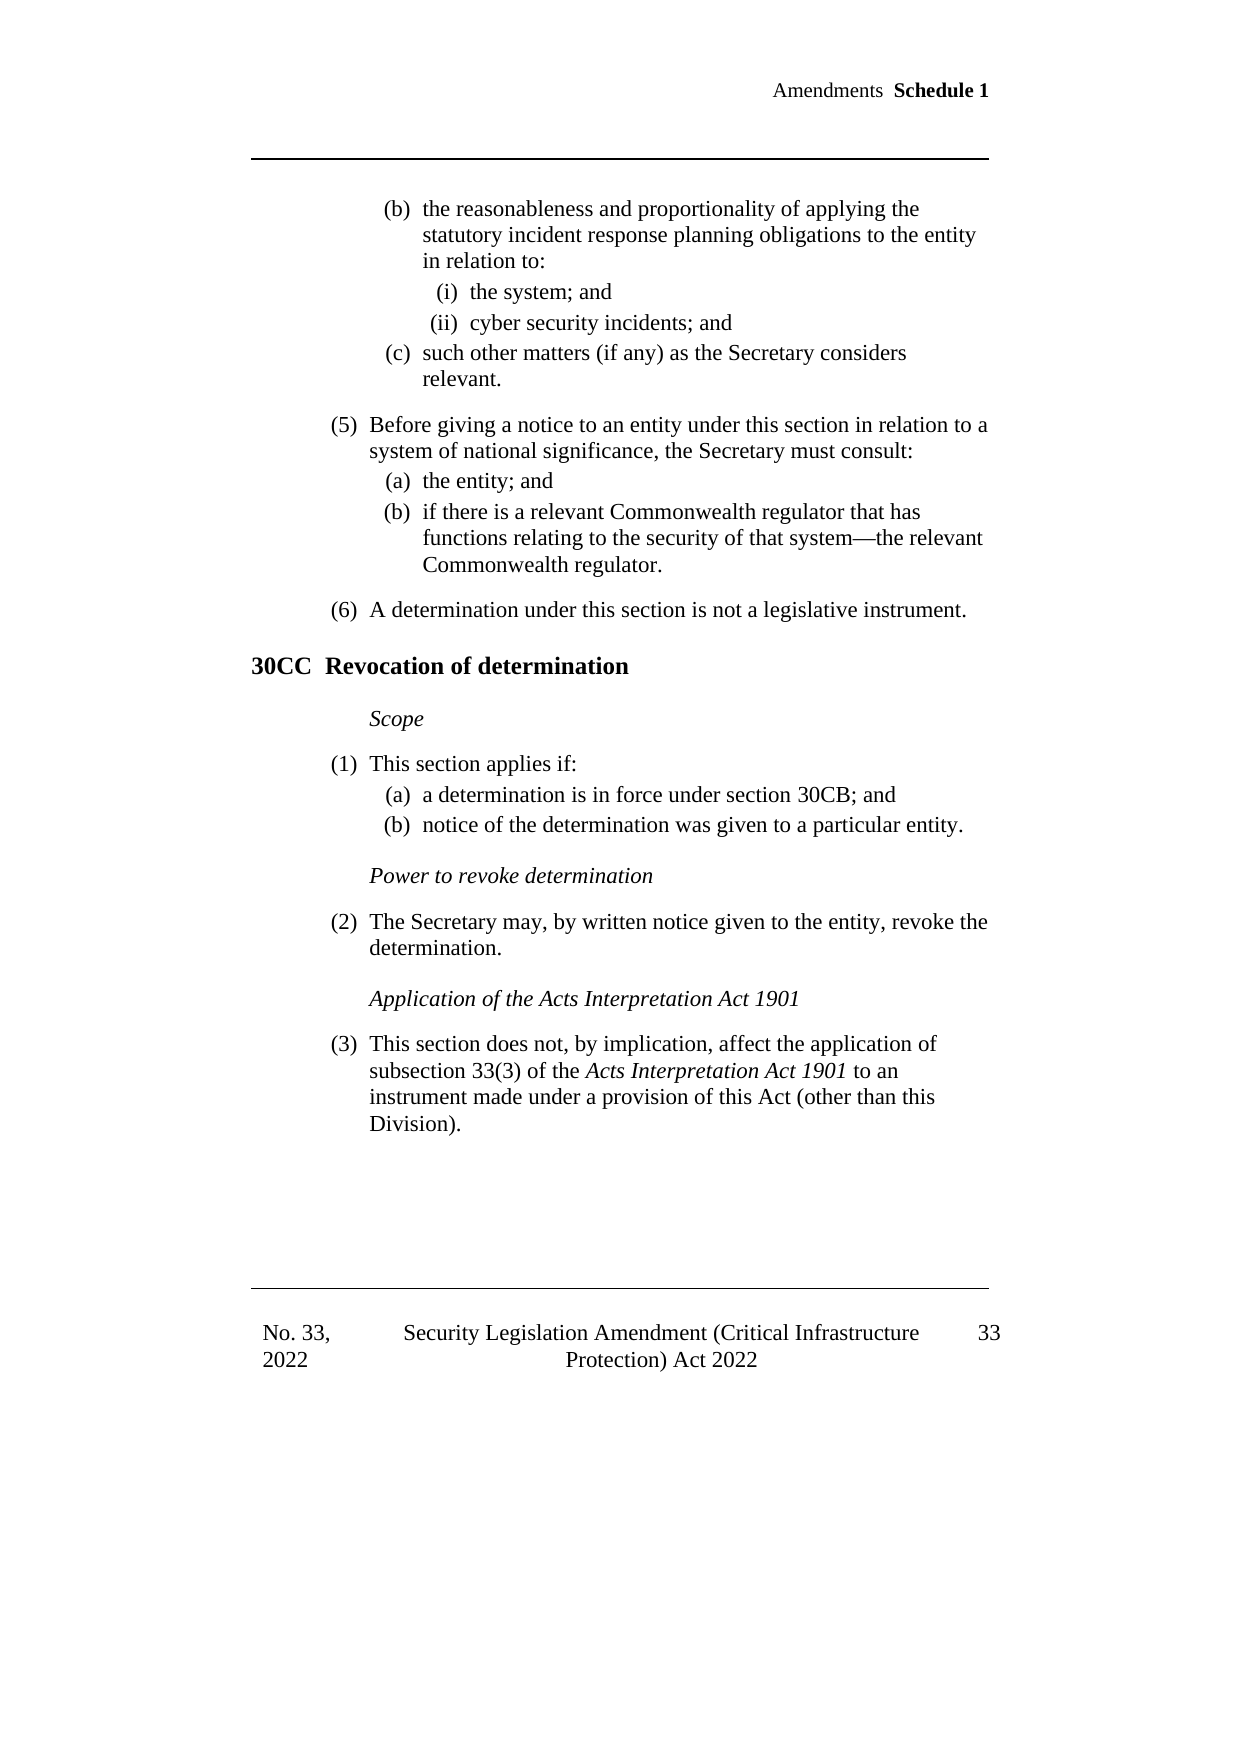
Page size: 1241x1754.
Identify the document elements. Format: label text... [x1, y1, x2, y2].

text (a) a determination is in force under section 30CB; and [251, 781, 989, 807]
text (1) This section applies if: [251, 750, 989, 777]
text (b) notice of the determination was given to a particular entity. [251, 811, 989, 838]
text (6) A determination under this section is not a legislative instrument. [251, 596, 989, 622]
text (ii) cyber security incidents; and [251, 309, 989, 335]
text Scope [369, 705, 989, 731]
text (b) if there is a relevant Commonwealth regulator that has functions relating to the security of that system—the relevant Commonwealth regulator. [251, 498, 989, 577]
text Power to revoke determination [369, 863, 989, 889]
text (b) the reasonableness and proportionality of applying the statutory incident response planning obligations to the entity in relation to: [251, 195, 989, 274]
text (2) The Secretary may, by written notice given to the entity, revoke the determination. [251, 908, 989, 960]
text (3) This section does not, by implication, affect the application of subsection 33(3) of the Acts Interpretation Act 1901 to an instrument made under a provision of this Act (other than this Division). [251, 1031, 989, 1136]
text 30CC Revocation of determination [251, 651, 989, 680]
text (i) the system; and [251, 278, 989, 304]
text (c) such other matters (if any) as the Secretary considers relevant. [251, 339, 989, 392]
text (a) the entity; and [251, 467, 989, 494]
text Application of the Acts Interpretation Act 1901 [369, 985, 989, 1012]
text (5) Before giving a notice to an entity under this section in relation to a system of national significance, the Secretary must consult: [251, 411, 989, 463]
